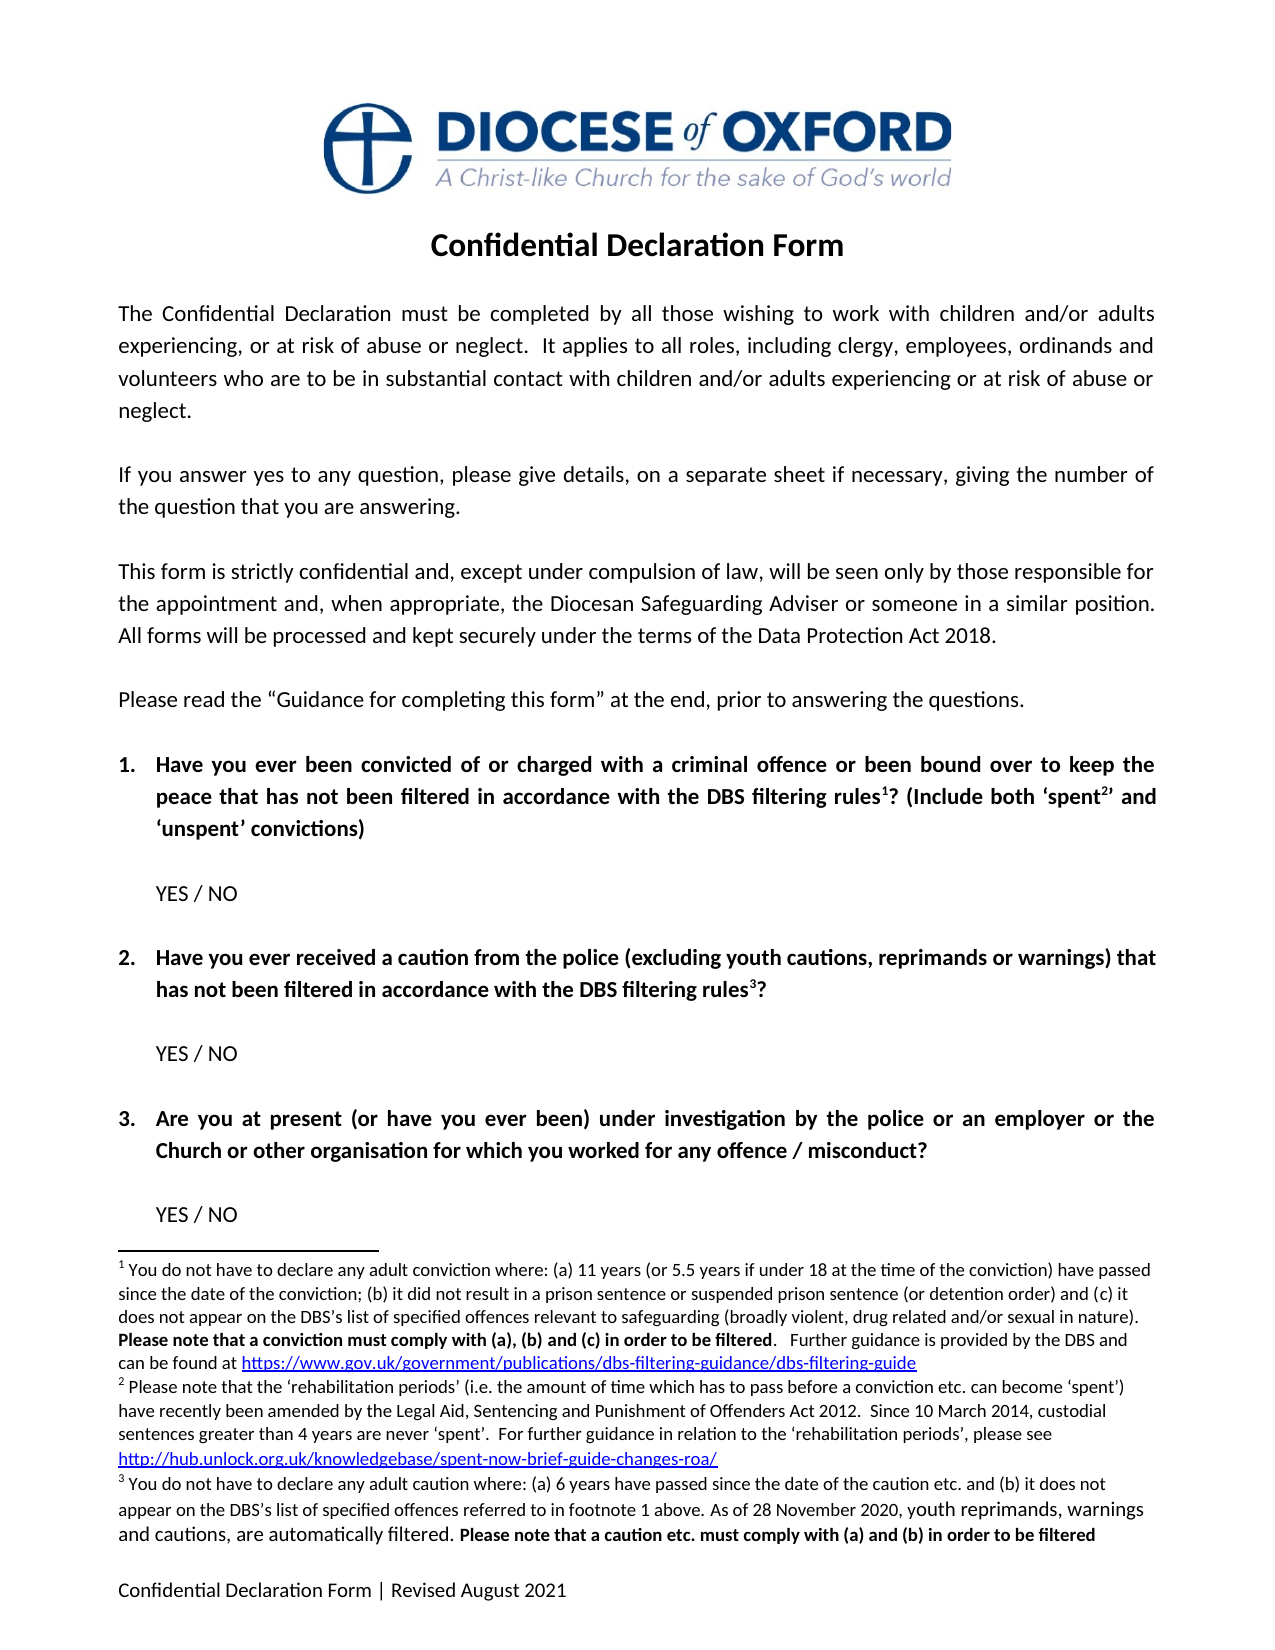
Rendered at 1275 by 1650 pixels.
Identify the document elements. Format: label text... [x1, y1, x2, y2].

text The Confidential Declaration must be completed by all those wishing to work with children and/or adults experiencing, or at risk of abuse or neglect. It applies to all roles, including clergy, employees, ordinands and volunteers who are to be in substantial contact with children and/or adults experiencing or at risk of abuse or neglect. [118, 299, 1157, 424]
list Have you ever received a caution from the police (excluding youth cautions, reprimands or warnings) that has not been filtered in accordance with the DBS filtering rules? [118, 943, 1157, 1003]
text YES / NO [156, 1201, 1157, 1228]
text If you answer yes to any question, please give details, on a separate sheet if necessary, giving the number of the question that you are answering. [118, 460, 1157, 520]
text This form is strictly confidential and, except under compulsion of law, will be seen only by those responsible for the appointment and, when appropriate, the Diocesan Safeguarding Adviser or someone in a similar position. All forms will be processed and kept securely under the terms of the Data Protection Act 2018. [118, 557, 1157, 649]
subtitle Confidential Declaration Form [118, 224, 1157, 265]
text YES / NO [156, 1039, 1157, 1068]
text YES / NO [156, 879, 1157, 907]
picture [323, 103, 952, 196]
list Have you ever been convicted of or charged with a criminal offence or been bound over to keep the peace that has not been filtered in accordance with the DBS filtering rules? (Include both ‘spent’ and ‘unspent’ convictions) [118, 750, 1157, 842]
text Please read the “Guidance for completing this form” at the end, prior to answering the questions. [118, 686, 1157, 713]
list Are you at present (or have you ever been) under investigation by the police or an employer or the Church or other organisation for which you worked for any offence / misconduct? [118, 1104, 1157, 1164]
